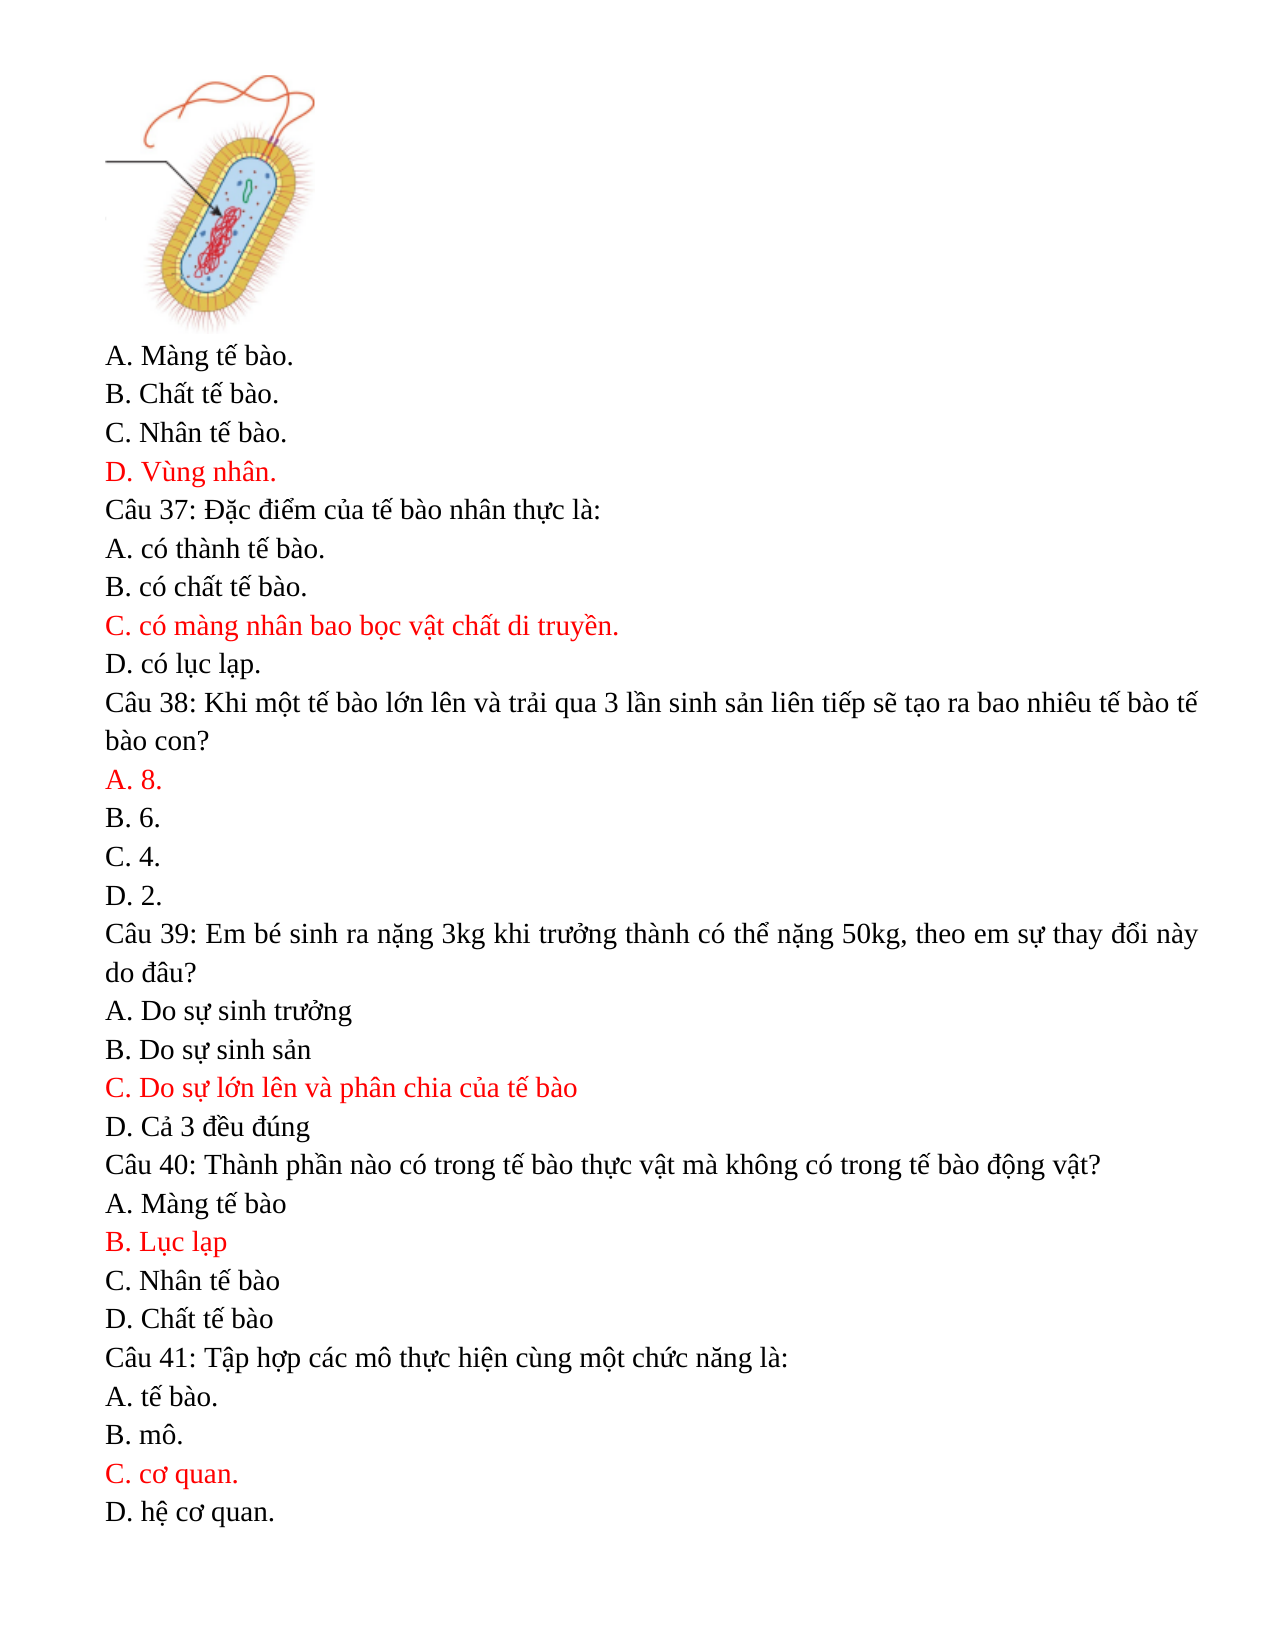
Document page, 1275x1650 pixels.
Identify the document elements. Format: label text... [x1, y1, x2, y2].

text A. có thành tế bào. [105, 531, 1200, 564]
text D. Vùng nhân. [105, 454, 1200, 487]
text D. có lục lạp. [105, 646, 1200, 680]
text D. hệ cơ quan. [105, 1494, 1200, 1528]
text A. 8. [105, 762, 1200, 796]
text B. có chất tế bào. [105, 569, 1200, 603]
text C. có màng nhân bao bọc vật chất di truyền. [105, 608, 1200, 641]
text Câu 41: Tập hợp các mô thực hiện cùng một chức năng là: [105, 1340, 1200, 1374]
text B. mô. [105, 1417, 1200, 1451]
text C. Do sự lớn lên và phân chia của tế bào [105, 1070, 1200, 1104]
text D. Chất tế bào [105, 1302, 1200, 1335]
text C. 4. [105, 839, 1200, 873]
text C. cơ quan. [105, 1456, 1200, 1489]
text Câu 37: Đặc điểm của tế bào nhân thực là: [105, 492, 1200, 526]
text B. 6. [105, 801, 1200, 834]
text Câu 39: Em bé sinh ra nặng 3kg khi trưởng thành có thể nặng 50kg, theo em sự thay đổi này do đâu? [105, 916, 1200, 988]
text A. tế bào. [105, 1379, 1200, 1412]
text B. Chất tế bào. [105, 377, 1200, 410]
picture [105, 75, 315, 334]
text Câu 40: Thành phần nào có trong tế bào thực vật mà không có trong tế bào động vật? [105, 1147, 1200, 1181]
text D. 2. [105, 878, 1200, 911]
text B. Do sự sinh sản [105, 1032, 1200, 1065]
text A. Màng tế bào. [105, 338, 1200, 372]
text C. Nhân tế bào [105, 1263, 1200, 1297]
text A. Do sự sinh trưởng [105, 993, 1200, 1027]
text Câu 38: Khi một tế bào lớn lên và trải qua 3 lần sinh sản liên tiếp sẽ tạo ra bao nhiêu tế bào tế bào con? [105, 685, 1200, 757]
text A. Màng tế bào [105, 1186, 1200, 1219]
text B. Lục lạp [105, 1224, 1200, 1258]
text C. Nhân tế bào. [105, 415, 1200, 449]
text D. Cả 3 đều đúng [105, 1109, 1200, 1142]
